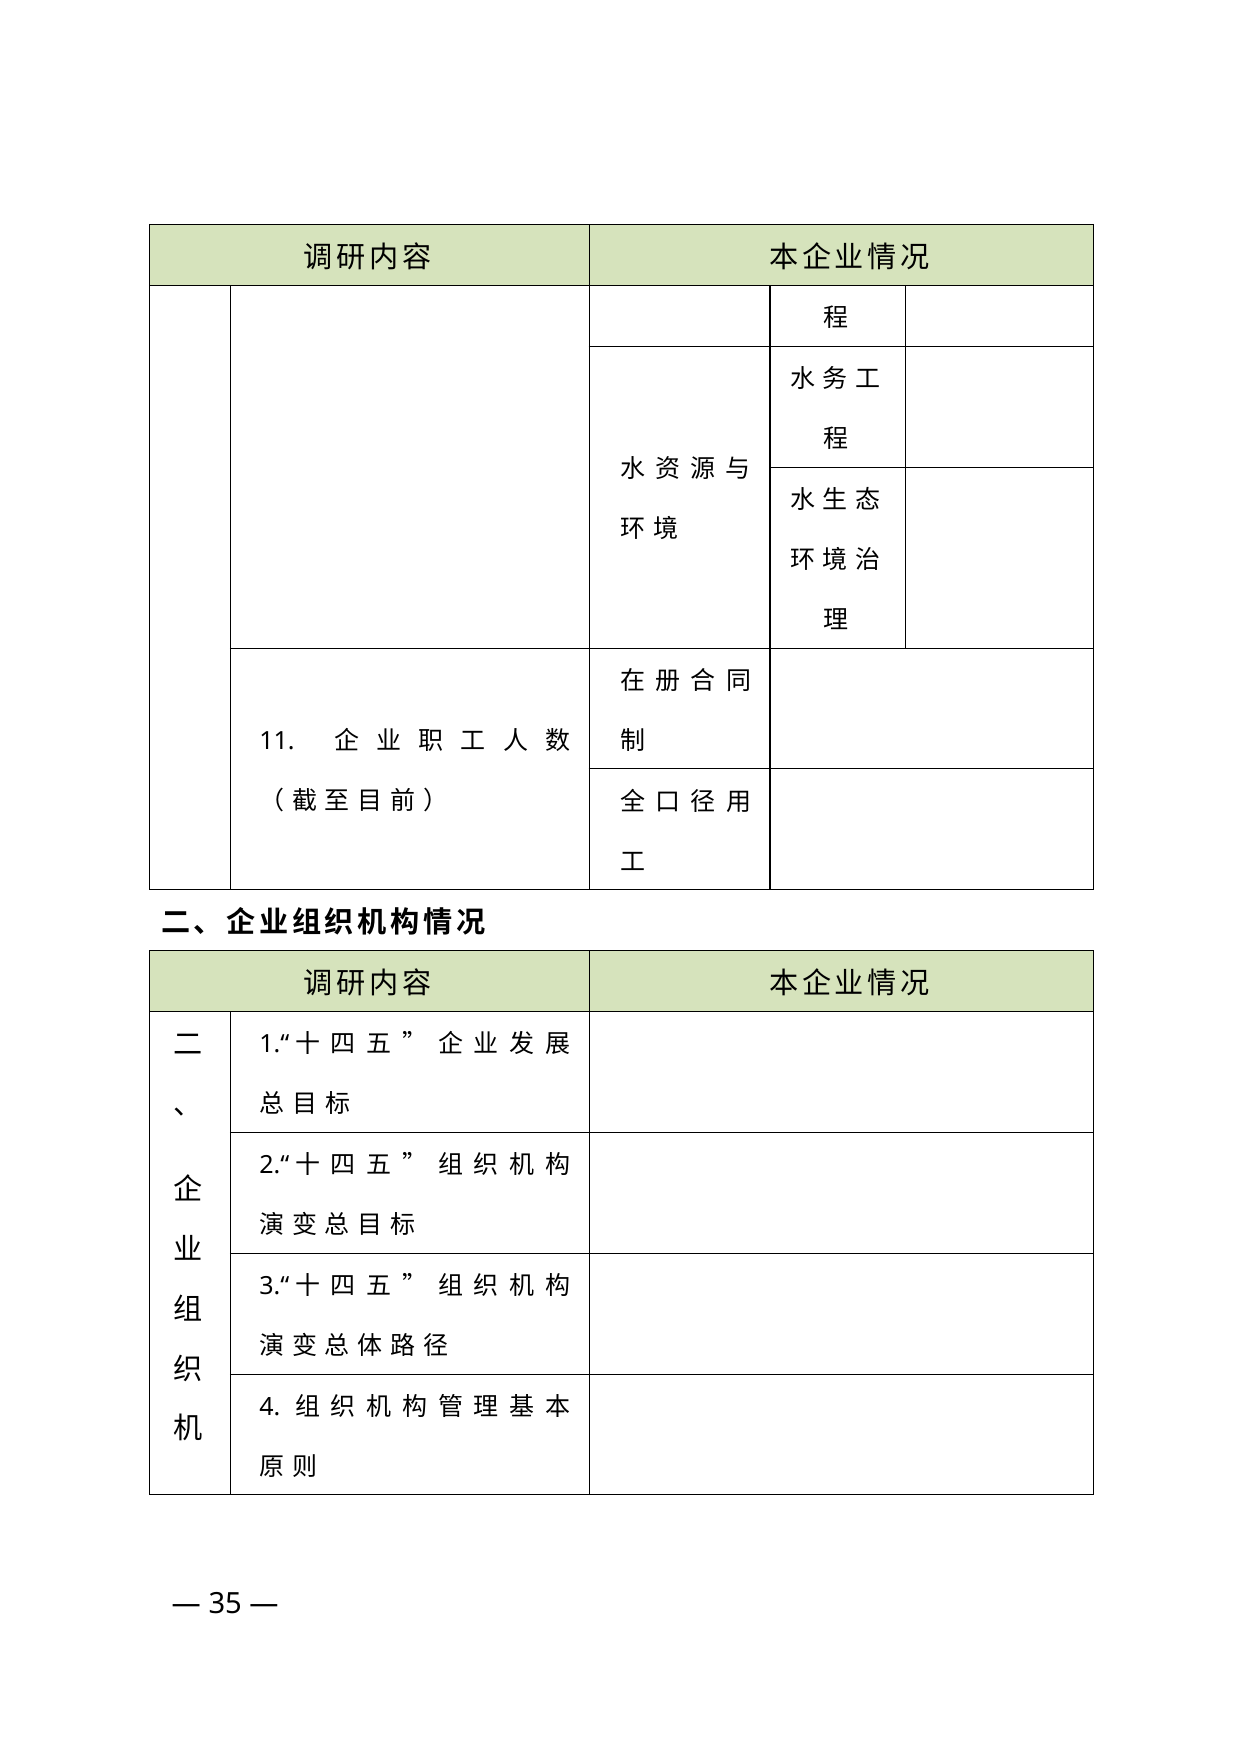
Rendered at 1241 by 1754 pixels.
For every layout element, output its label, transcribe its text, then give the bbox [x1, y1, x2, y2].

table_cell 4.组织机构管理基本原则 [231, 1375, 589, 1494]
table_cell [590, 1133, 1093, 1253]
table_cell [906, 286, 1093, 346]
table_cell [906, 468, 1093, 647]
table_header 调研内容 [150, 225, 589, 285]
table_cell 1.“十四五”企业发展总目标 [231, 1012, 589, 1132]
text 二、企业组织机构情况 [161, 890, 1079, 950]
table_cell 11.企业职工人数（截至目前） [231, 649, 589, 889]
table_cell [771, 769, 1093, 889]
table_cell 3.“十四五”组织机构演变总体路径 [231, 1254, 589, 1373]
table_cell 水务工程 [771, 347, 905, 467]
table_header 调研内容 [150, 951, 589, 1011]
table_cell 水生态 环境治理 [771, 468, 905, 647]
table_header 本企业情况 [590, 225, 1093, 285]
table_cell 水资源与环境 [590, 347, 769, 647]
table_cell 2.“十四五”组织机构演变总目标 [231, 1133, 589, 1253]
table_cell [906, 347, 1093, 467]
table_cell [590, 1375, 1093, 1494]
table_cell 在册合同制 [590, 649, 769, 768]
table_cell [590, 1012, 1093, 1132]
table_cell [590, 1254, 1093, 1373]
table_cell 二、 企业 组织机构情况 [150, 1012, 230, 1494]
table_header 本企业情况 [590, 951, 1093, 1011]
table_cell 全口径用工 [590, 769, 769, 889]
table_cell 房建工程 [771, 286, 905, 346]
table_cell [771, 649, 1093, 768]
